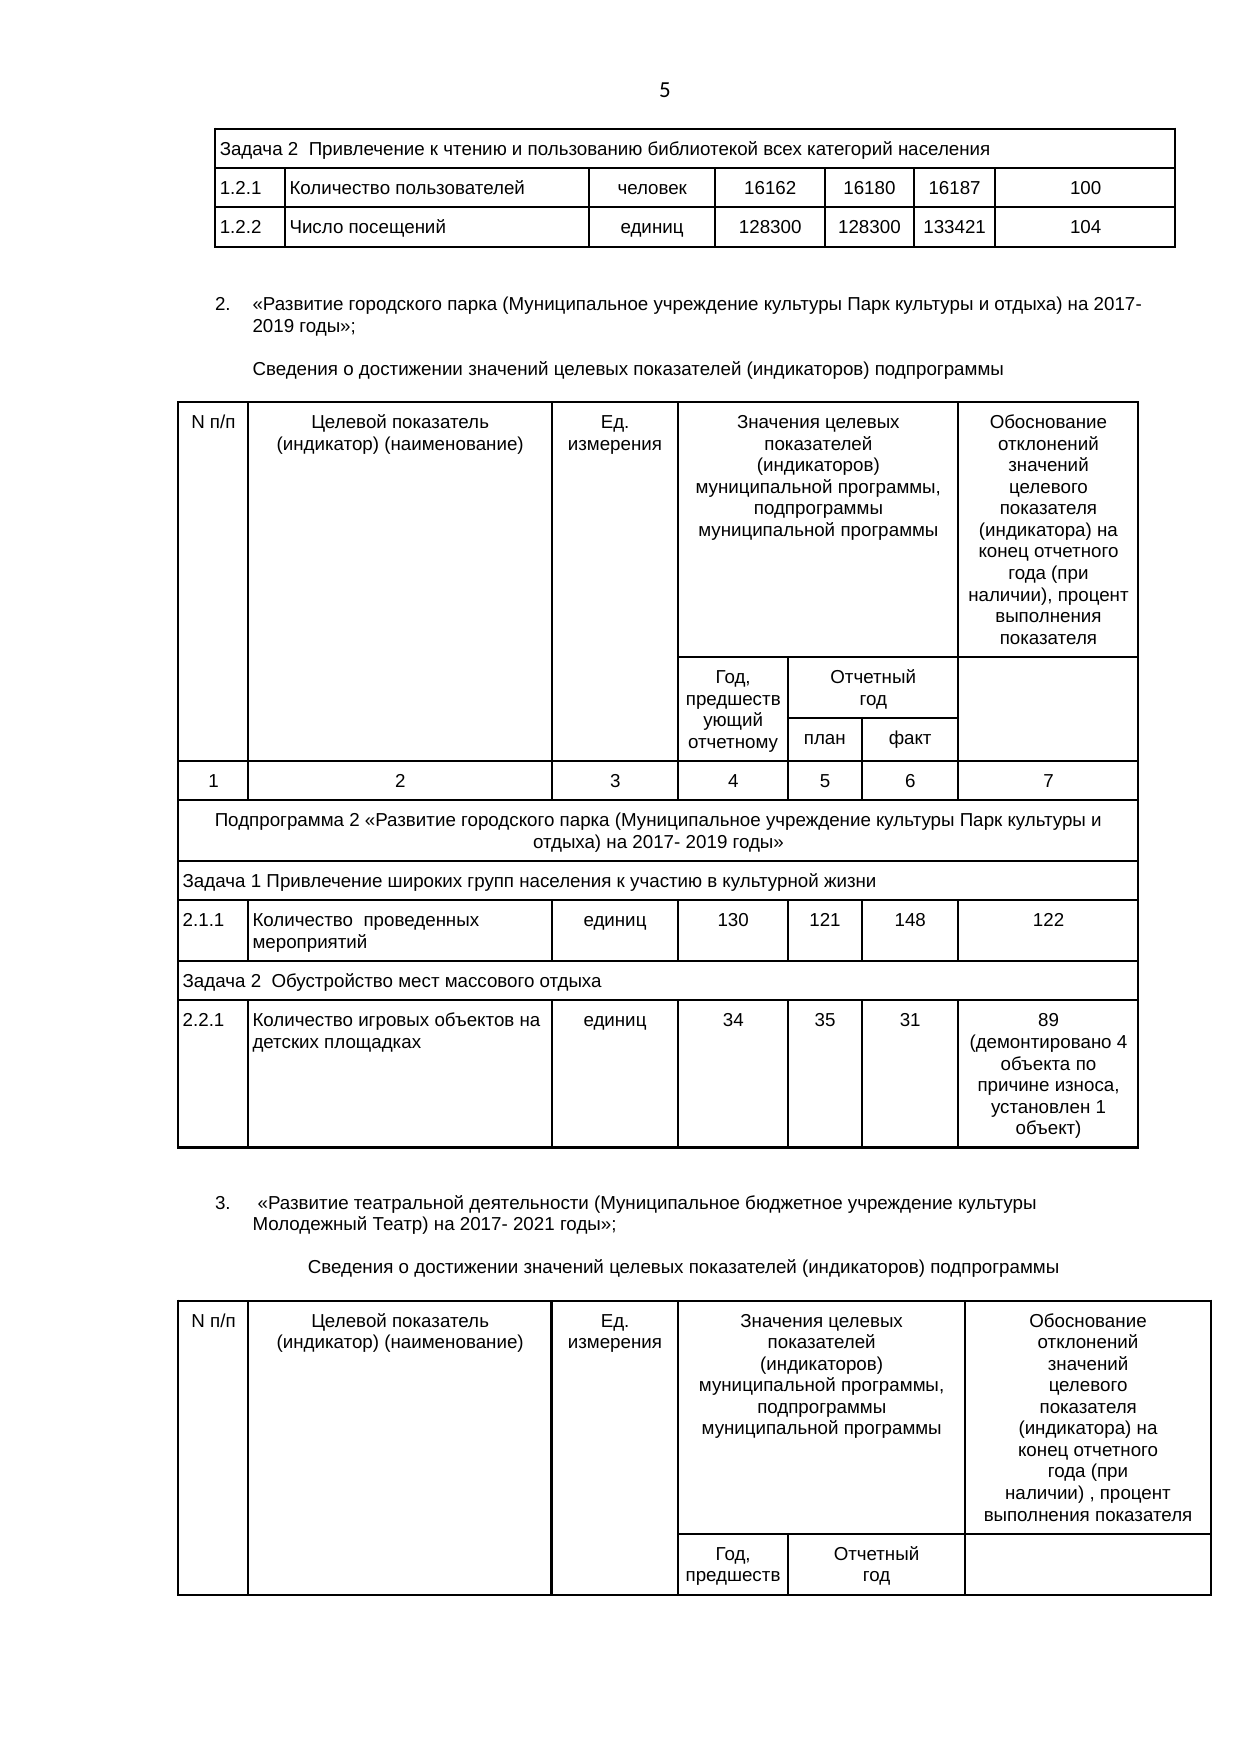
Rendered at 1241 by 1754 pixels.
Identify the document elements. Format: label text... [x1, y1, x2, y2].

table_cell 148 [863, 901, 957, 960]
table_cell 128300 [826, 208, 913, 246]
table_cell Число посещений [286, 208, 588, 246]
table_header Ед. измерения [553, 1302, 677, 1594]
table_cell Подпрограмма 2 «Развитие городского парка (Муниципальное учреждение культуры Парк культуры и отдыха) на 2017- 2019 годы» [179, 801, 1137, 860]
table_cell 6 [863, 762, 957, 799]
table_header N п/п [179, 1302, 247, 1594]
table_header N п/п [179, 403, 247, 760]
table_cell 121 [789, 901, 861, 960]
list «Развитие театральной деятельности (Муниципальное бюджетное учреждение культуры Молодежный Театр) на 2017- 2021 годы»; [215, 1192, 1152, 1235]
table_header Обоснование отклонений значений целевого показателя (индикатора) на конец отчетного года (при наличии), процент выполнения показателя [959, 403, 1137, 656]
table_cell факт [863, 719, 957, 760]
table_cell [679, 1535, 787, 1594]
table_cell Количество игровых объектов на детских площадках [249, 1001, 551, 1146]
table_cell Задача 2 Обустройство мест массового отдыха [179, 962, 1137, 999]
table_header Обоснование отклонений значений целевого показателя (индикатора) на конец отчетного года (при наличии) , процент выполнения показателя [966, 1302, 1210, 1533]
table_cell 31 [863, 1001, 957, 1146]
table_cell 3 [553, 762, 677, 799]
table_cell [959, 658, 1137, 760]
table_cell 104 [996, 208, 1174, 246]
table_cell 1.2.2 [216, 208, 284, 246]
table_cell 133421 [915, 208, 994, 246]
table_header Целевой показатель (индикатор) (наименование) [249, 403, 551, 760]
table_cell 2.2.1 [179, 1001, 247, 1146]
table_header Ед. измерения [553, 403, 677, 760]
table_cell 128300 [716, 208, 824, 246]
table_cell [966, 1535, 1210, 1594]
table_cell Отчетный год [789, 1535, 964, 1594]
table_header Целевой показатель (индикатор) (наименование) [249, 1302, 550, 1594]
table_cell 2 [249, 762, 551, 799]
table_cell 5 [789, 762, 861, 799]
text Сведения о достижении значений целевых показателей (индикаторов) подпрограммы [215, 1256, 1152, 1278]
table_cell 35 [789, 1001, 861, 1146]
table_cell 4 [679, 762, 787, 799]
table_cell Задача 1 Привлечение широких групп населения к участию в культурной жизни [179, 862, 1137, 899]
table_cell Задача 2 Привлечение к чтению и пользованию библиотекой всех категорий населения [216, 130, 1174, 167]
table_cell 16162 [716, 169, 824, 206]
text Сведения о достижении значений целевых показателей (индикаторов) подпрограммы [252, 358, 1152, 379]
table_cell 100 [996, 169, 1174, 206]
table_cell 1.2.1 [216, 169, 284, 206]
table_cell Отчетный год [789, 658, 957, 717]
table_cell 16187 [915, 169, 994, 206]
table_cell Количество проведенных мероприятий [249, 901, 551, 960]
table_cell единиц [590, 208, 714, 246]
table_header Значения целевых показателей (индикаторов) муниципальной программы, подпрограммы муниципальной программы [679, 403, 957, 656]
table_cell единиц [553, 901, 677, 960]
table_cell 89 (демонтировано 4 объекта по причине износа, установлен 1 объект) [959, 1001, 1137, 1146]
table_cell 130 [679, 901, 787, 960]
table_cell единиц [553, 1001, 677, 1146]
table_cell 2.1.1 [179, 901, 247, 960]
table_header Значения целевых показателей (индикаторов) муниципальной программы, подпрограммы муниципальной программы [679, 1302, 964, 1533]
table_cell Год, предшествующий отчетному [679, 658, 787, 760]
table_cell план [789, 719, 861, 760]
list «Развитие городского парка (Муниципальное учреждение культуры Парк культуры и отдыха) на 2017- 2019 годы»; [215, 293, 1152, 336]
table_cell человек [590, 169, 714, 206]
table_cell 1 [179, 762, 247, 799]
table_cell 34 [679, 1001, 787, 1146]
table_cell Количество пользователей [286, 169, 588, 206]
table_cell 7 [959, 762, 1137, 799]
table_cell 16180 [826, 169, 913, 206]
table_cell 122 [959, 901, 1137, 960]
